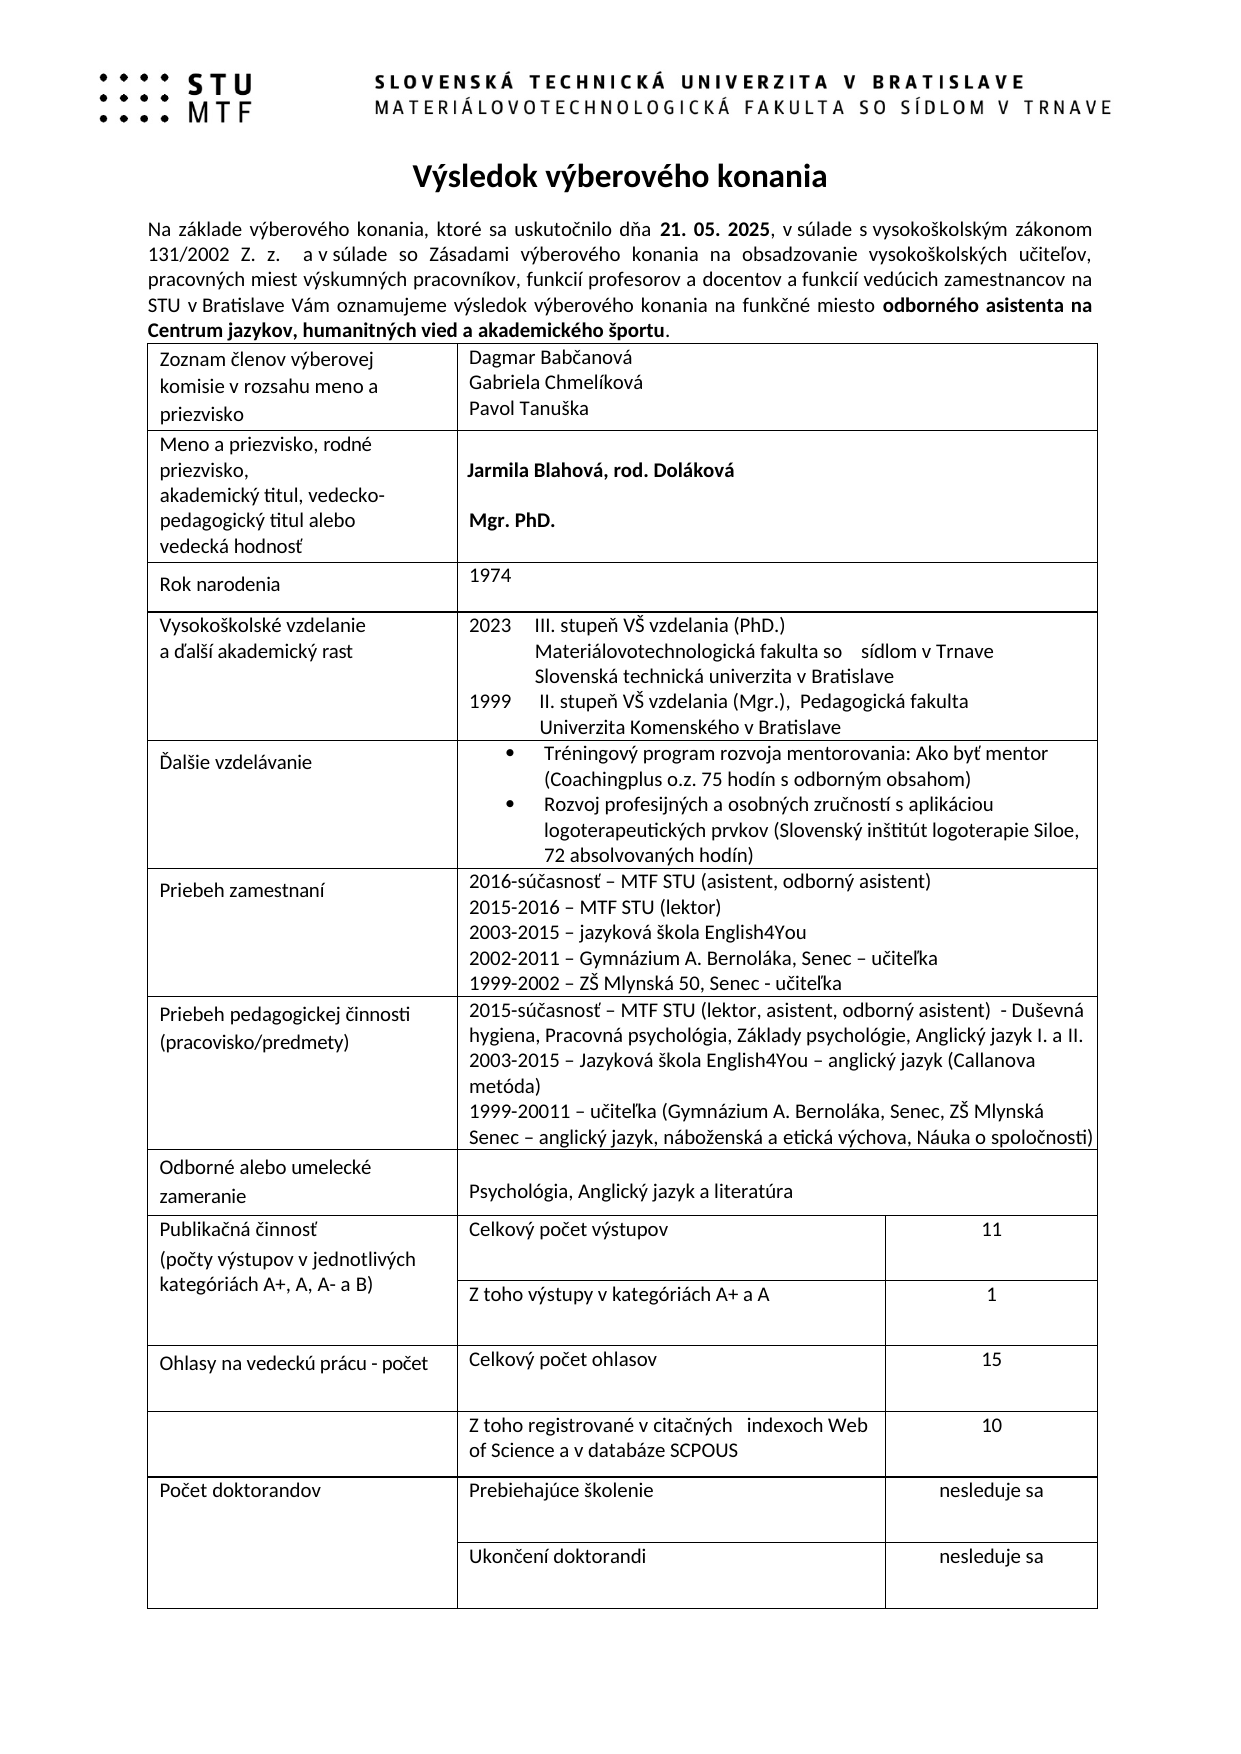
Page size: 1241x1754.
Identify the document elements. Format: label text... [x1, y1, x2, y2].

table_cell Vysokoškolské vzdelanie a ďalší akademický rast [148, 613, 457, 739]
table_cell Ukončení doktorandi [458, 1543, 885, 1608]
table_cell 2015-súčasnosť – MTF STU (lektor, asistent, odborný asistent) - Duševná hygiena, Pracovná psychológia, Základy psychológie, Anglický jazyk I. a II. 2003-2015 – Jazyková škola English4You – anglický jazyk (Callanova metóda) 1999-20011 – učiteľka (Gymnázium A. Bernoláka, Senec, ZŠ Mlynská Senec – anglický jazyk, náboženská a etická výchova, Náuka o spoločnosti) [458, 997, 1097, 1149]
table_cell Prebiehajúce školenie [458, 1478, 885, 1542]
table_cell 11 [886, 1216, 1097, 1280]
table_cell Publikačná činnosť (počty výstupov v jednotlivých kategóriách A+, A, A- a B) [148, 1216, 457, 1345]
table_cell 2016-súčasnosť – MTF STU (asistent, odborný asistent) 2015-2016 – MTF STU (lektor) 2003-2015 – jazyková škola English4You 2002-2011 – Gymnázium A. Bernoláka, Senec – učiteľka 1999-2002 – ZŠ Mlynská 50, Senec - učiteľka [458, 869, 1097, 996]
table_cell [148, 1412, 457, 1476]
table_cell Priebeh pedagogickej činnosti (pracovisko/predmety) [148, 997, 457, 1149]
table_cell nesleduje sa [886, 1543, 1097, 1608]
table_cell 1 [886, 1281, 1097, 1345]
table_cell Ďalšie vzdelávanie [148, 741, 457, 868]
table_cell Odborné alebo umelecké zameranie [148, 1150, 457, 1215]
table_cell Z toho výstupy v kategóriách A+ a A [458, 1281, 885, 1345]
table_cell Priebeh zamestnaní [148, 869, 457, 996]
table_cell Ohlasy na vedeckú prácu - počet [148, 1346, 457, 1411]
table_cell Psychológia, Anglický jazyk a literatúra [458, 1150, 1097, 1215]
table_cell Jarmila Blahová, rod. Doláková Mgr. PhD. [458, 431, 1097, 562]
table_cell Celkový počet výstupov [458, 1216, 885, 1280]
table_header Zoznam členov výberovej komisie v rozsahu meno a priezvisko [148, 344, 457, 430]
table_cell Z toho registrované v citačných indexoch Web of Science a v databáze SCPOUS [458, 1412, 885, 1476]
table_header Dagmar Babčanová Gabriela Chmelíková Pavol Tanuška [458, 344, 1097, 430]
picture [98, 69, 1179, 190]
text Výsledok výberového konania [148, 155, 1092, 196]
table_cell 1974 [458, 563, 1097, 611]
table_cell 10 [886, 1412, 1097, 1476]
table_cell 2023 III. stupeň VŠ vzdelania (PhD.) Materiálovotechnologická fakulta so sídlom v Trnave Slovenská technická univerzita v Bratislave 1999 II. stupeň VŠ vzdelania (Mgr.), Pedagogická fakulta Univerzita Komenského v Bratislave [458, 613, 1097, 739]
table_cell Rok narodenia [148, 563, 457, 611]
table_cell Celkový počet ohlasov [458, 1346, 885, 1411]
text Na základe výberového konania, ktoré sa uskutočnilo dňa 21. 05. 2025, v súlade s vysokoškolským zákonom 131/2002 Z. z. a v súlade so Zásadami výberového konania na obsadzovanie vysokoškolských učiteľov, pracovných miest výskumných pracovníkov, funkcií profesorov a docentov a funkcií vedúcich zamestnancov na STU v Bratislave Vám oznamujeme výsledok výberového konania na funkčné miesto odborného asistenta na Centrum jazykov, humanitných vied a akademického športu. [148, 216, 1092, 343]
table_cell 15 [886, 1346, 1097, 1411]
table_cell Tréningový program rozvoja mentorovania: Ako byť mentor (Coachingplus o.z. 75 hodín s odborným obsahom) Rozvoj profesijných a osobných zručností s aplikáciou logoterapeutických prvkov (Slovenský inštitút logoterapie Siloe, 72 absolvovaných hodín) [458, 741, 1097, 868]
table_cell Počet doktorandov [148, 1478, 457, 1608]
table_cell Meno a priezvisko, rodné priezvisko, akademický titul, vedecko-pedagogický titul alebo vedecká hodnosť [148, 431, 457, 562]
table_cell nesleduje sa [886, 1478, 1097, 1542]
